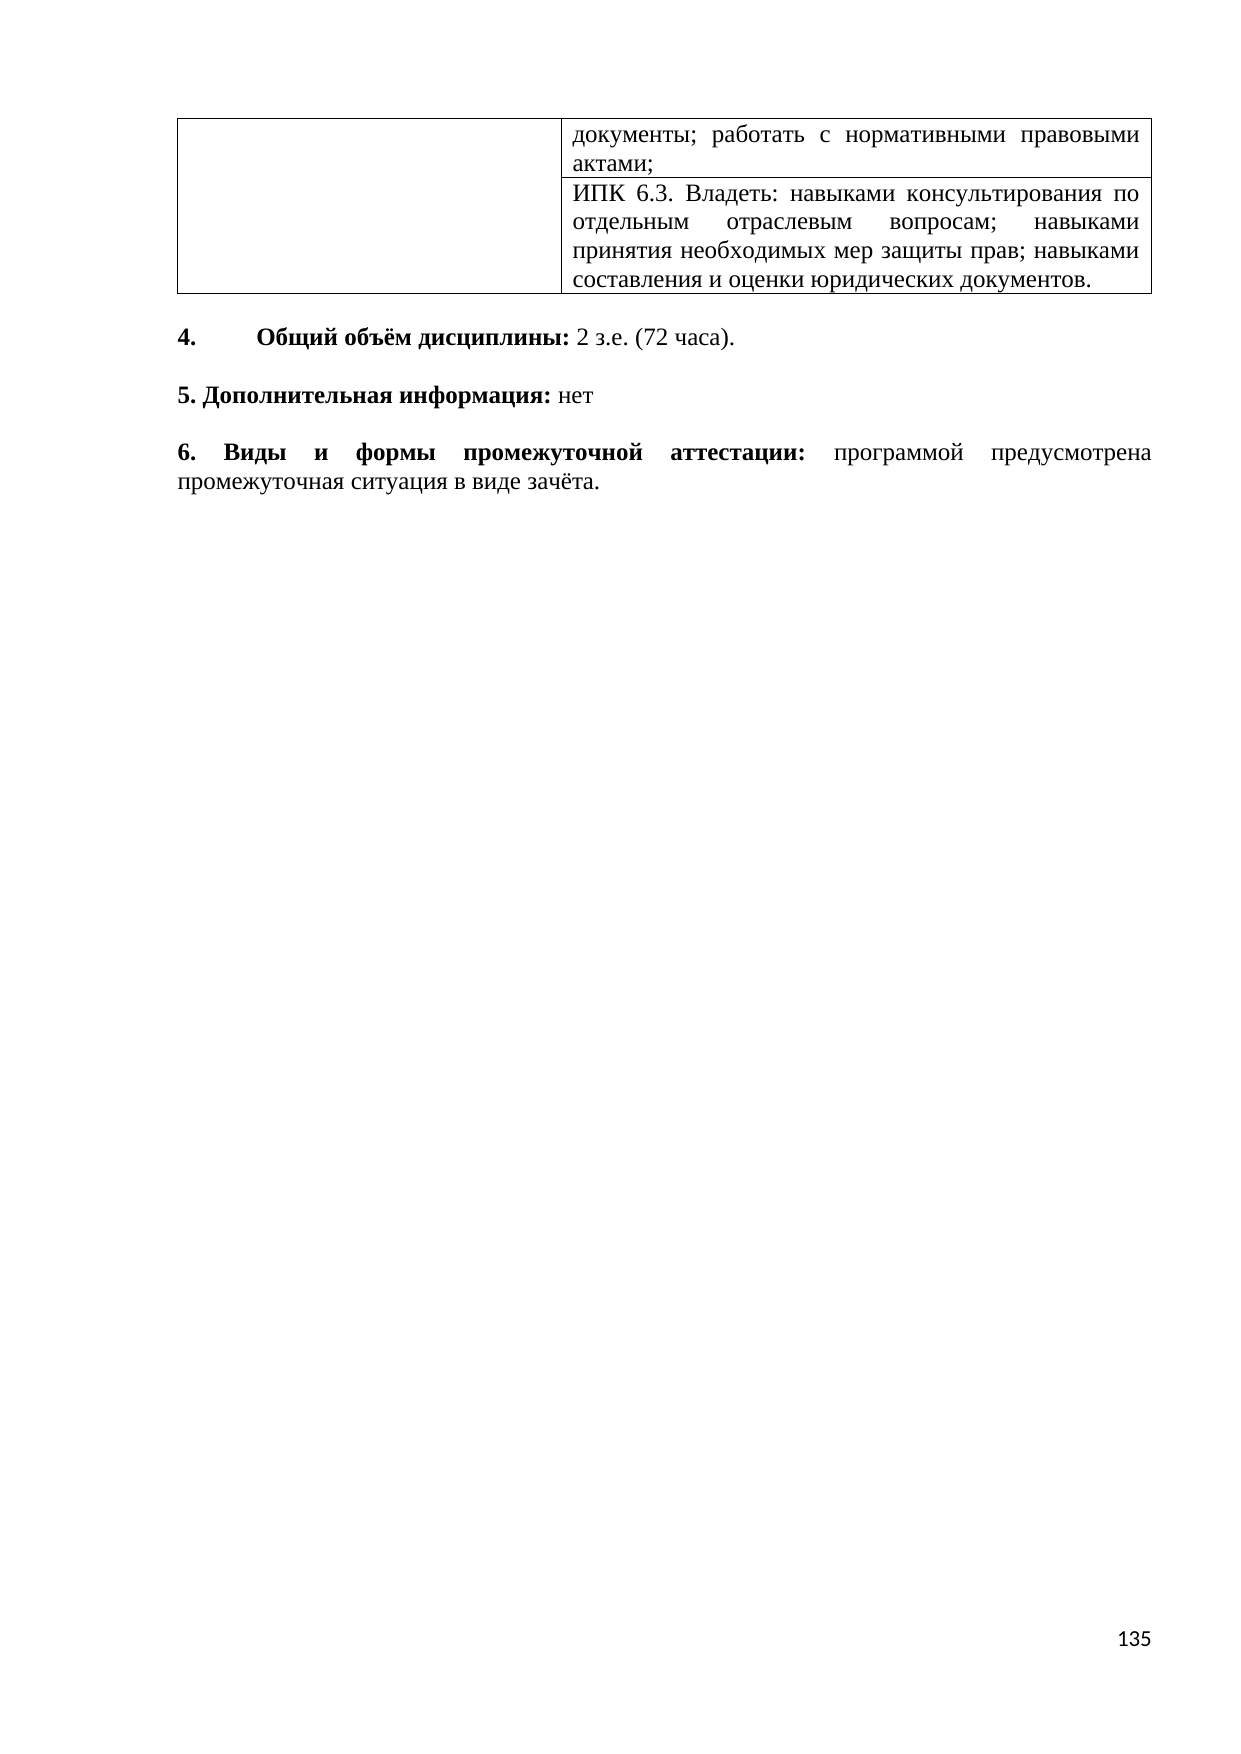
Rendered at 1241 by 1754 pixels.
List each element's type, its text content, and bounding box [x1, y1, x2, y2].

text 5. Дополнительная информация: нет [177, 380, 1152, 409]
text 4. Общий объём дисциплины: 2 з.е. (72 часа). [177, 322, 1152, 351]
table_cell ИПК 6.3. Владеть: навыками консультирования по отдельным отраслевым вопросам; навыками принятия необходимых мер защиты прав; навыками составления и оценки юридических документов. [562, 178, 1151, 293]
text 6. Виды и формы промежуточной аттестации: программой предусмотрена промежуточная ситуация в виде зачёта. [177, 437, 1152, 495]
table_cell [562, 119, 1151, 177]
